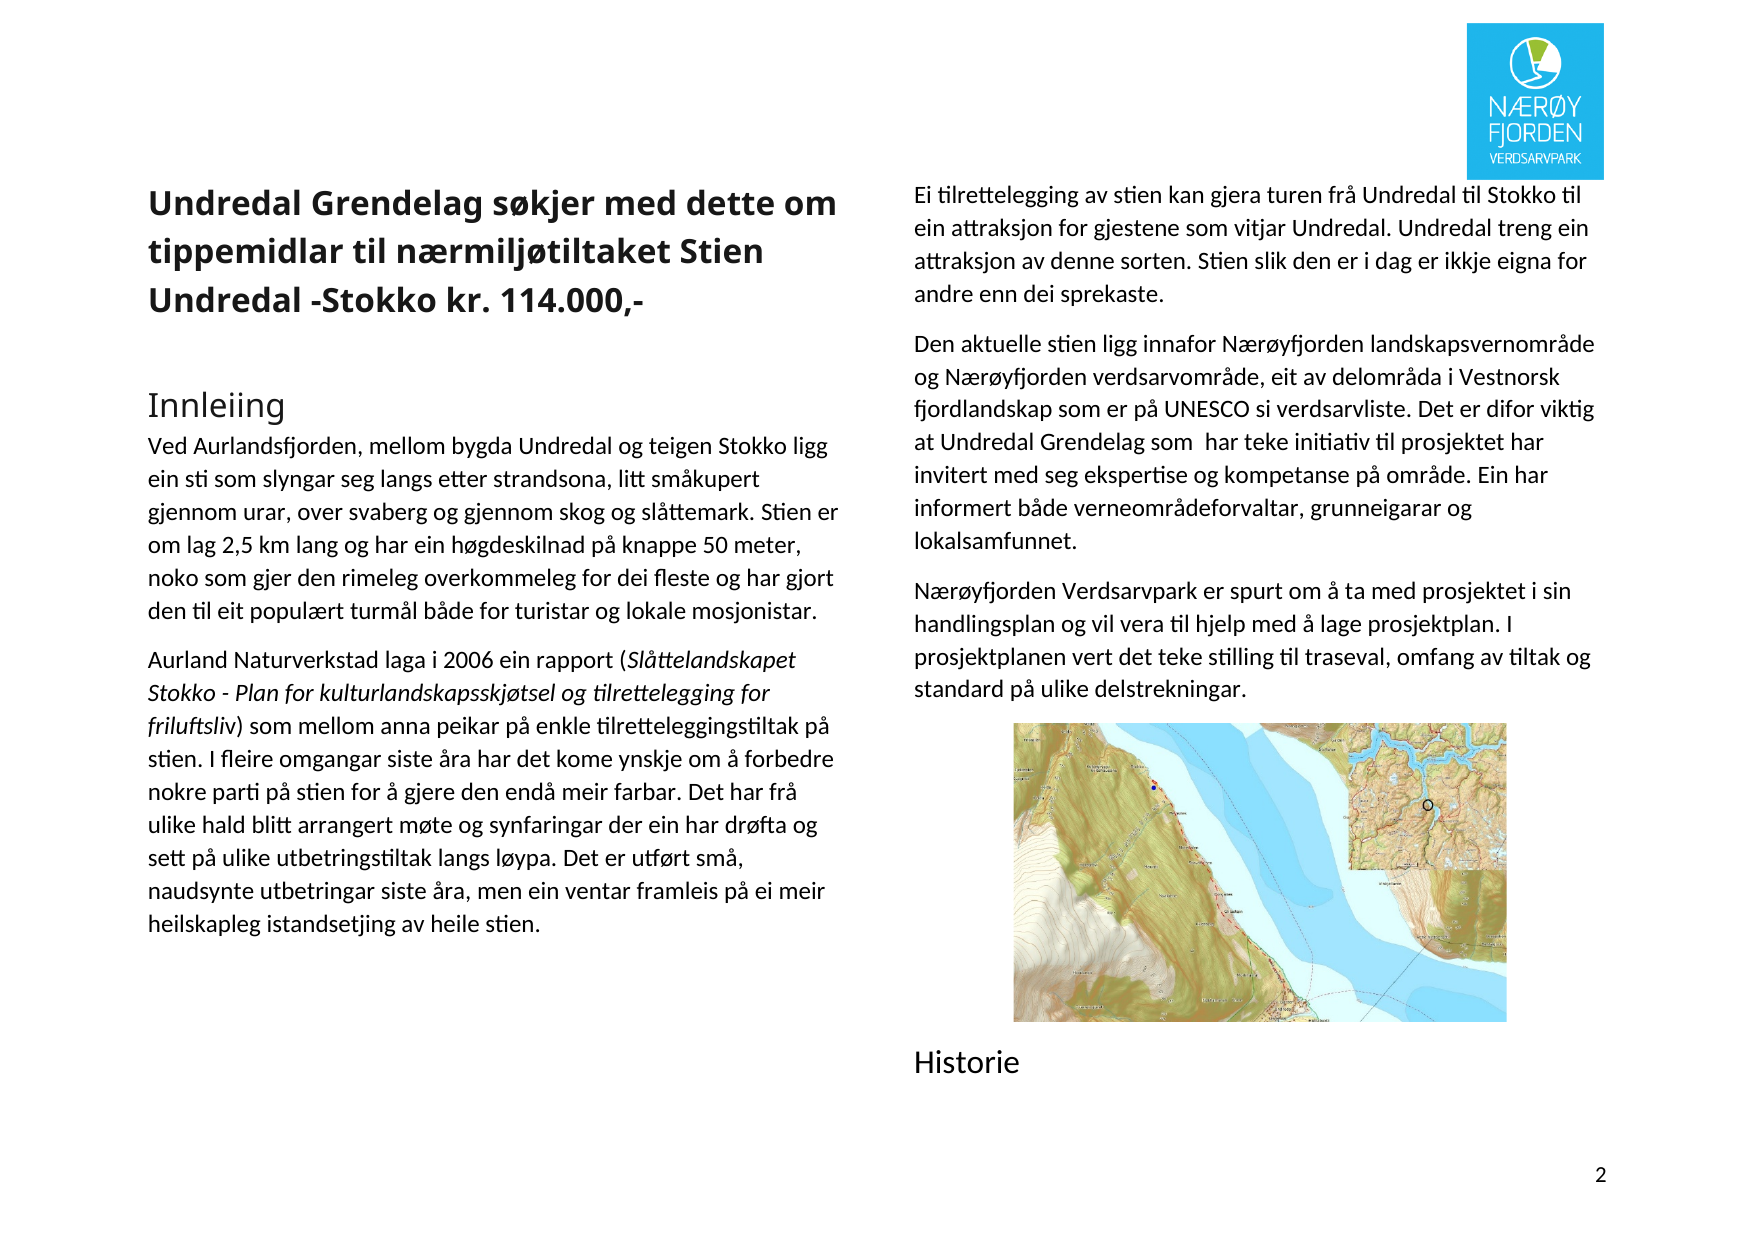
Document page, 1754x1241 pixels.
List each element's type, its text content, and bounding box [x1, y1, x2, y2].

text Den aktuelle stien ligg innafor Nærøyfjorden landskapsvernområde og Nærøyfjorden verdsarvområde, eit av delområda i Vestnorsk fjordlandskap som er på UNESCO si verdsarvliste. Det er difor viktig at Undredal Grendelag som har teke initiativ til prosjektet har invitert med seg ekspertise og kompetanse på område. Ein har informert både verneområdeforvaltar, grunneigarar og lokalsamfunnet. [914, 328, 1606, 556]
text Ved Aurlandsfjorden, mellom bygda Undredal og teigen Stokko ligg ein sti som slyngar seg langs etter strandsona, litt småkupert gjennom urar, over svaberg og gjennom skog og slåttemark. Stien er om lag 2,5 km lang og har ein høgdeskilnad på knappe 50 meter, noko som gjer den rimeleg overkommeleg for dei fleste og har gjort den til eit populært turmål både for turistar og lokale mosjonistar. [148, 430, 840, 626]
text Ei tilrettelegging av stien kan gjera turen frå Undredal til Stokko til ein attraksjon for gjestene som vitjar Undredal. Undredal treng ein attraksjon av denne sorten. Stien slik den er i dag er ikkje eigna for andre enn dei sprekaste. [914, 179, 1606, 309]
picture [1013, 723, 1507, 1022]
text Nærøyfjorden Verdsarvpark er spurt om å ta med prosjektet i sin handlingsplan og vil vera til hjelp med å lage prosjektplan. I prosjektplanen vert det teke stilling til traseval, omfang av tiltak og standard på ulike delstrekningar. [914, 575, 1606, 704]
text Historie [914, 1041, 1606, 1081]
text Aurland Naturverkstad laga i 2006 ein rapport (Slåttelandskapet Stokko - Plan for kulturlandskapsskjøtsel og tilrettelegging for friluftsliv) som mellom anna peikar på enkle tilretteleggingstiltak på stien. I fleire omgangar siste åra har det kome ynskje om å forbedre nokre parti på stien for å gjere den endå meir farbar. Det har frå ulike hald blitt arrangert møte og synfaringar der ein har drøfta og sett på ulike utbetringstiltak langs løypa. Det er utført små, naudsynte utbetringar siste åra, men ein ventar framleis på ei meir heilskapleg istandsetjing av heile stien. [148, 644, 840, 938]
subtitle Innleiing [148, 381, 840, 427]
subtitle Undredal Grendelag søkjer med dette om tippemidlar til nærmiljøtiltaket Stien Undredal -Stokko kr. 114.000,- [148, 179, 840, 323]
picture [1466, 23, 1604, 180]
